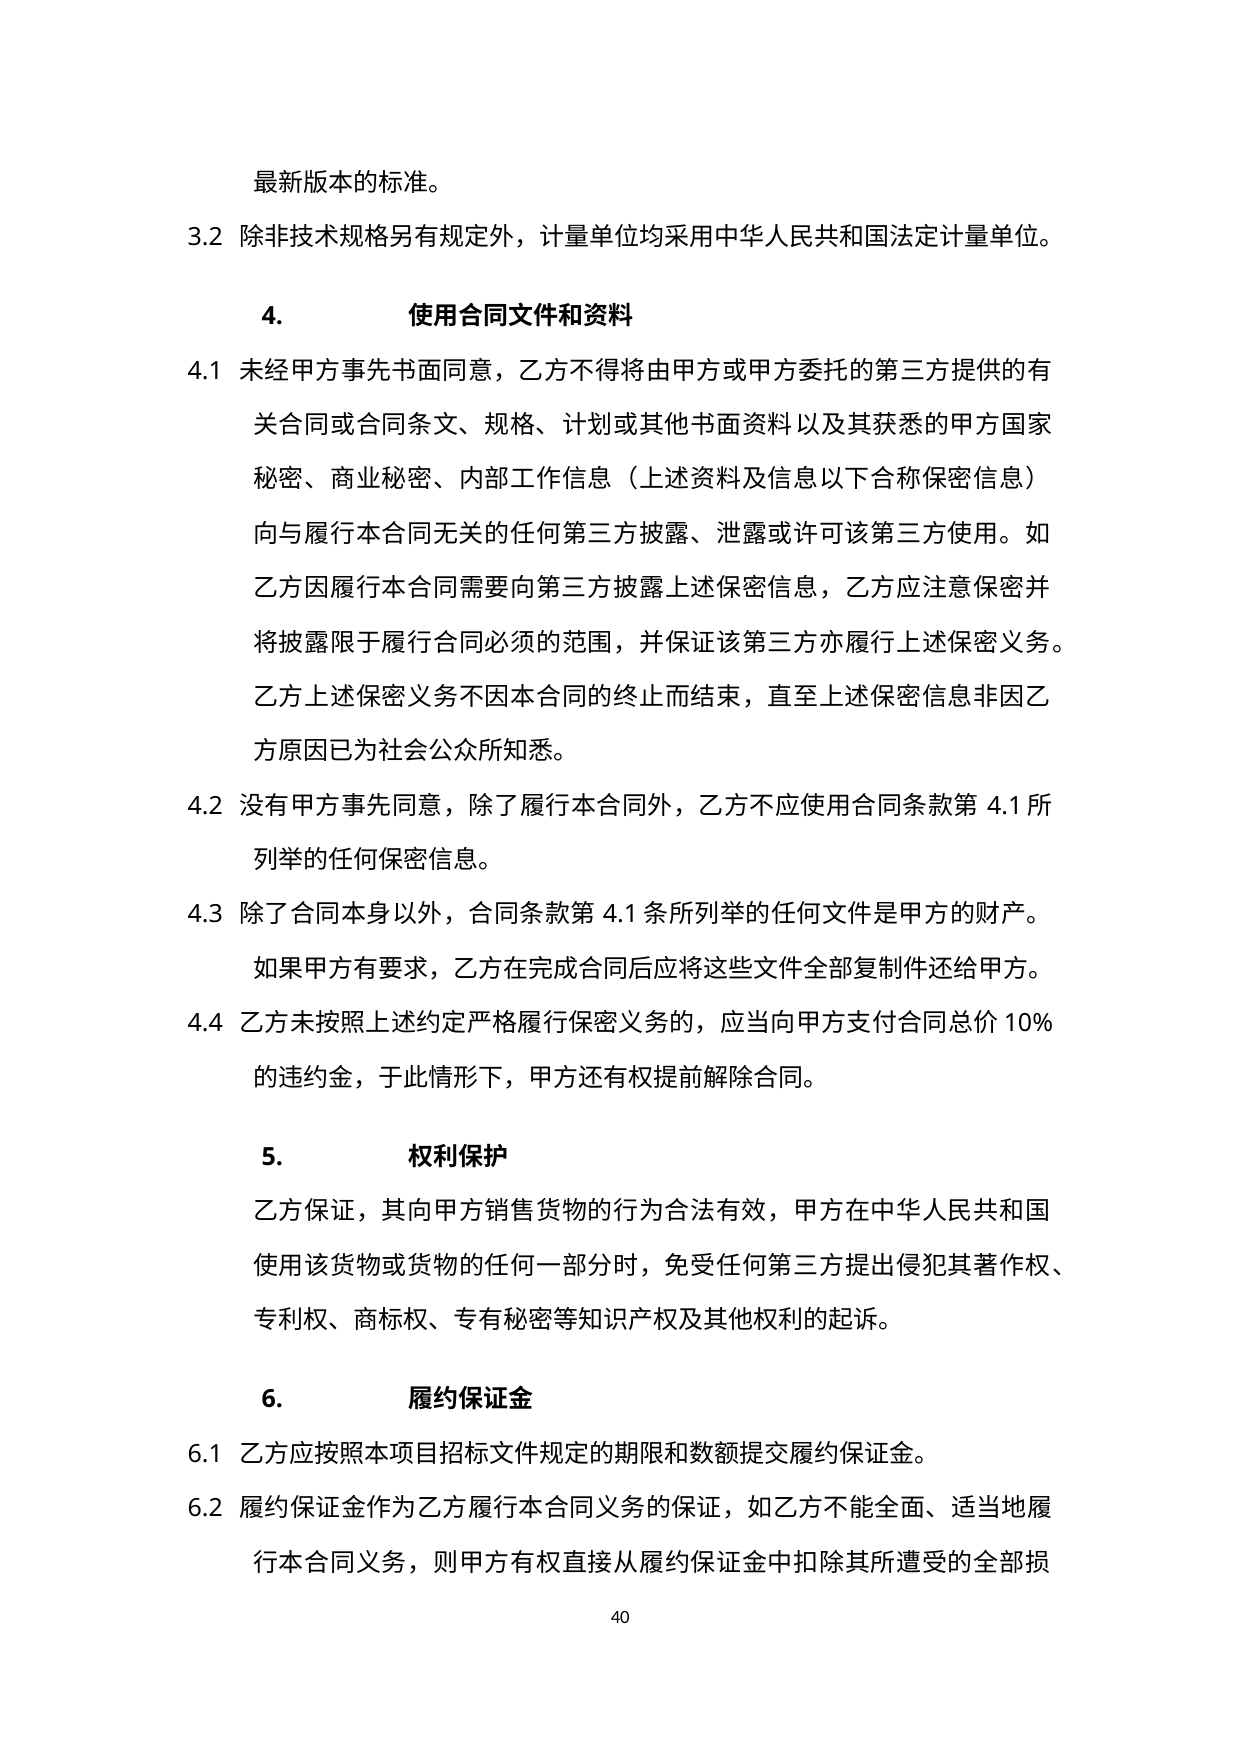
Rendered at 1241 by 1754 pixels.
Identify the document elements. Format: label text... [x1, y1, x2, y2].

list 未经甲方事先书面同意，乙方不得将由甲方或甲方委托的第三方提供的有关合同或合同条文、规格、计划或其他书面资料以及其获悉的甲方国家秘密、商业秘密、内部工作信息（上述资料及信息以下合称保密信息）向与履行本合同无关的任何第三方披露、泄露或许可该第三方使用。如乙方因履行本合同需要向第三方披露上述保密信息，乙方应注意保密并将披露限于履行合同必须的范围，并保证该第三方亦履行上述保密义务。乙方上述保密义务不因本合同的终止而结束，直至上述保密信息非因乙方原因已为社会公众所知悉。 [187, 350, 1053, 767]
list 权利保护 [261, 1136, 1053, 1173]
list 除非技术规格另有规定外，计量单位均采用中华人民共和国法定计量单位。 [187, 216, 1053, 253]
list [187, 1488, 1053, 1578]
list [187, 162, 1053, 198]
list 没有甲方事先同意，除了履行本合同外，乙方不应使用合同条款第4.1所列举的任何保密信息。 [187, 785, 1053, 876]
list 履约保证金 [261, 1379, 1053, 1415]
list 乙方应按照本项目招标文件规定的期限和数额提交履约保证金。 [187, 1433, 1053, 1469]
list 乙方未按照上述约定严格履行保密义务的，应当向甲方支付合同总价10%的违约金，于此情形下，甲方还有权提前解除合同。 [187, 1003, 1053, 1093]
list 乙方保证，其向甲方销售货物的行为合法有效，甲方在中华人民共和国使用该货物或货物的任何一部分时，免受任何第三方提出侵犯其著作权、专利权、商标权、专有秘密等知识产权及其他权利的起诉。 [253, 1191, 1053, 1336]
list 使用合同文件和资料 [261, 296, 1053, 332]
list 除了合同本身以外，合同条款第4.1条所列举的任何文件是甲方的财产。如果甲方有要求，乙方在完成合同后应将这些文件全部复制件还给甲方。 [187, 894, 1053, 984]
